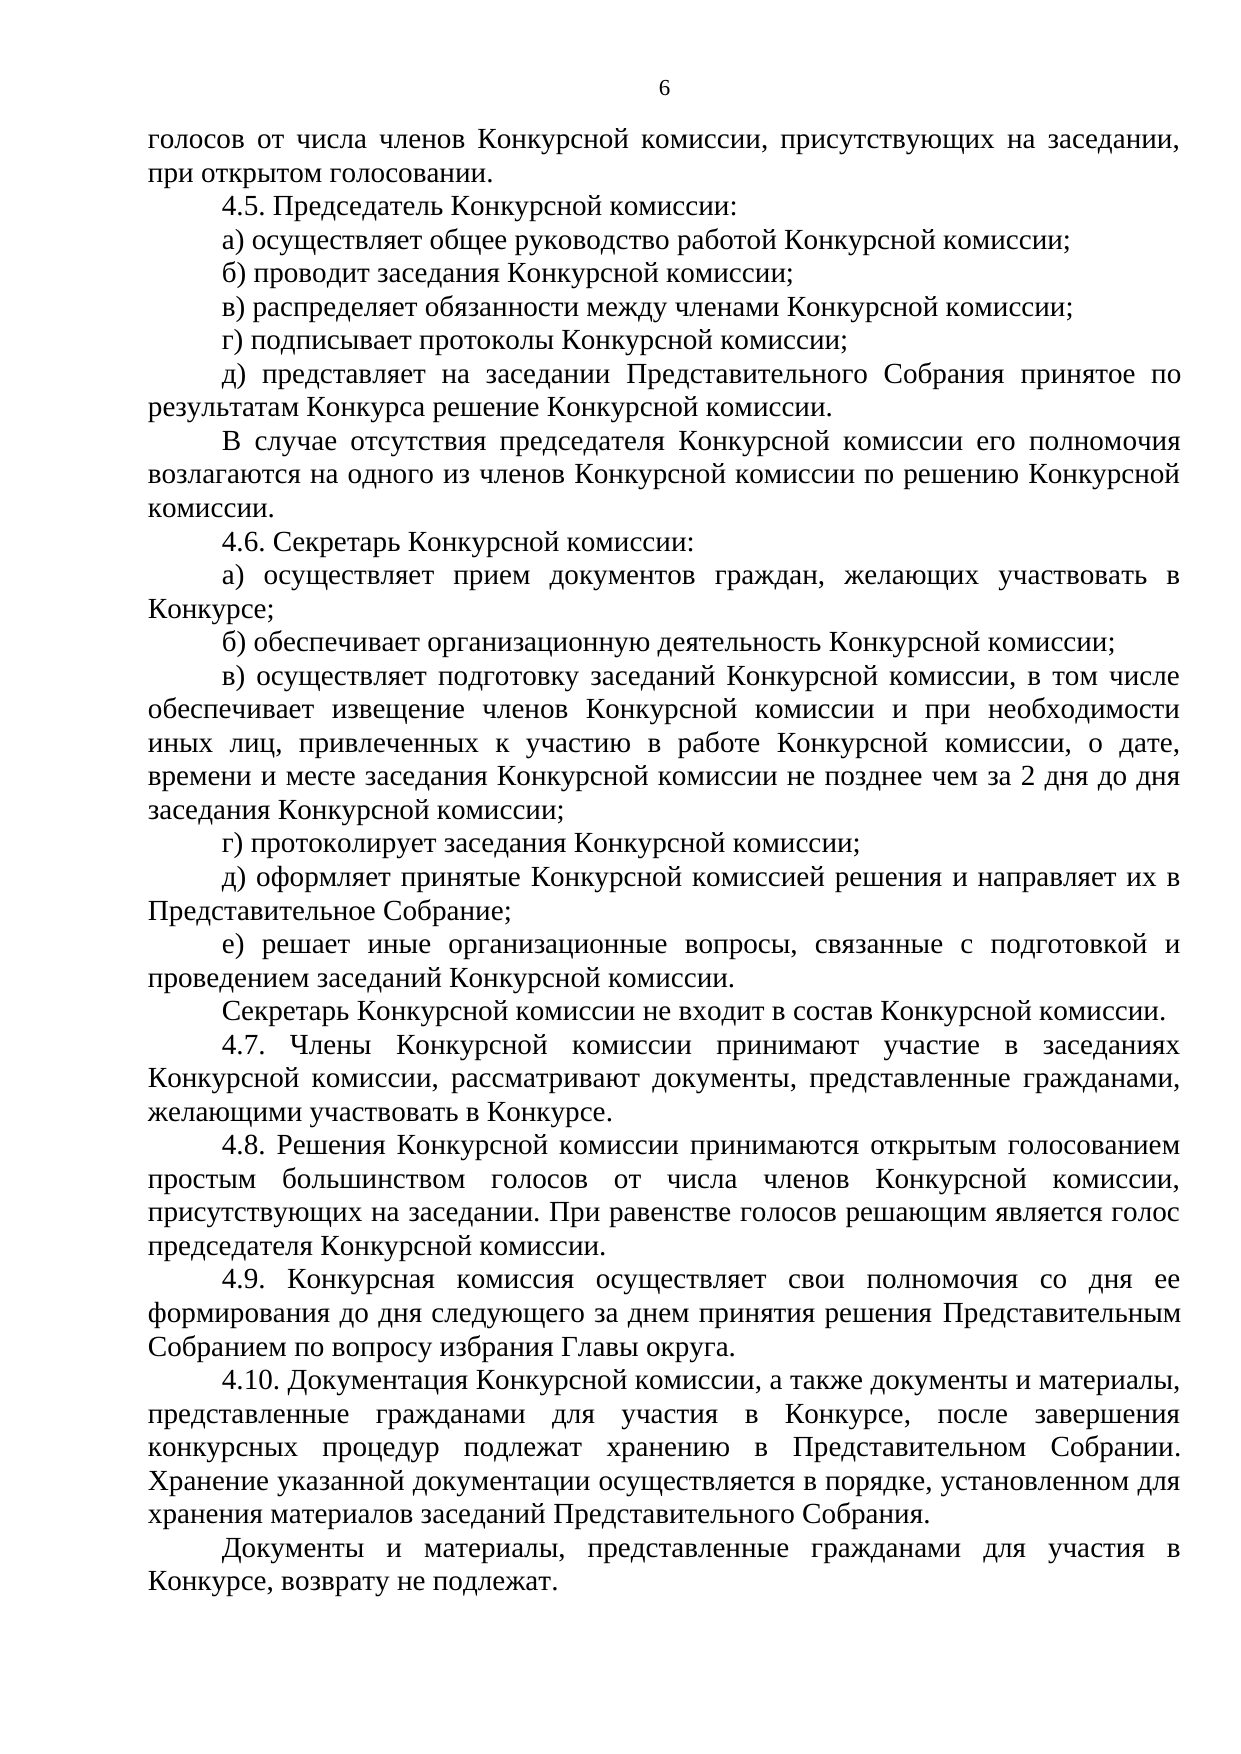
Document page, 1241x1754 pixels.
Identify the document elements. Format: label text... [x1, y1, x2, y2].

text в) осуществляет подготовку заседаний Конкурсной комиссии, в том числе обеспечивает извещение членов Конкурсной комиссии и при необходимости иных лиц, привлеченных к участию в работе Конкурсной комиссии, о дате, времени и месте заседания Конкурсной комиссии не позднее чем за 2 дня до дня заседания Конкурсной комиссии; [148, 658, 1181, 826]
text 4.5. Председатель Конкурсной комиссии: [148, 188, 1181, 222]
text 4.10. Документация Конкурсной комиссии, а также документы и материалы, представленные гражданами для участия в Конкурсе, после завершения конкурсных процедур подлежат хранению в Представительном Собрании. Хранение указанной документации осуществляется в порядке, установленном для хранения материалов заседаний Представительного Собрания. [148, 1362, 1181, 1530]
text а) осуществляет прием документов граждан, желающих участвовать в Конкурсе; [148, 557, 1181, 624]
text 4.6. Секретарь Конкурсной комиссии: [148, 524, 1181, 557]
text г) подписывает протоколы Конкурсной комиссии; [148, 322, 1181, 356]
text в) распределяет обязанности между членами Конкурсной комиссии; [148, 289, 1181, 322]
text Документы и материалы, представленные гражданами для участия в Конкурсе, возврату не подлежат. [148, 1530, 1181, 1597]
text В случае отсутствия председателя Конкурсной комиссии его полномочия возлагаются на одного из членов Конкурсной комиссии по решению Конкурсной комиссии. [148, 423, 1181, 524]
text д) оформляет принятые Конкурсной комиссией решения и направляет их в Представительное Собрание; [148, 859, 1181, 926]
text 4.7. Члены Конкурсной комиссии принимают участие в заседаниях Конкурсной комиссии, рассматривают документы, представленные гражданами, желающими участвовать в Конкурсе. [148, 1027, 1181, 1127]
text е) решает иные организационные вопросы, связанные с подготовкой и проведением заседаний Конкурсной комиссии. [148, 926, 1181, 993]
text 4.8. Решения Конкурсной комиссии принимаются открытым голосованием простым большинством голосов от числа членов Конкурсной комиссии, присутствующих на заседании. При равенстве голосов решающим является голос председателя Конкурсной комиссии. [148, 1127, 1181, 1262]
text Секретарь Конкурсной комиссии не входит в состав Конкурсной комиссии. [148, 993, 1181, 1027]
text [148, 121, 1181, 188]
text б) проводит заседания Конкурсной комиссии; [148, 255, 1181, 289]
text а) осуществляет общее руководство работой Конкурсной комиссии; [148, 222, 1181, 255]
text 4.9. Конкурсная комиссия осуществляет свои полномочия со дня ее формирования до дня следующего за днем принятия решения Представительным Собранием по вопросу избрания Главы округа. [148, 1262, 1181, 1362]
text г) протоколирует заседания Конкурсной комиссии; [148, 826, 1181, 859]
text д) представляет на заседании Представительного Собрания принятое по результатам Конкурса решение Конкурсной комиссии. [148, 356, 1181, 423]
text б) обеспечивает организационную деятельность Конкурсной комиссии; [148, 624, 1181, 658]
